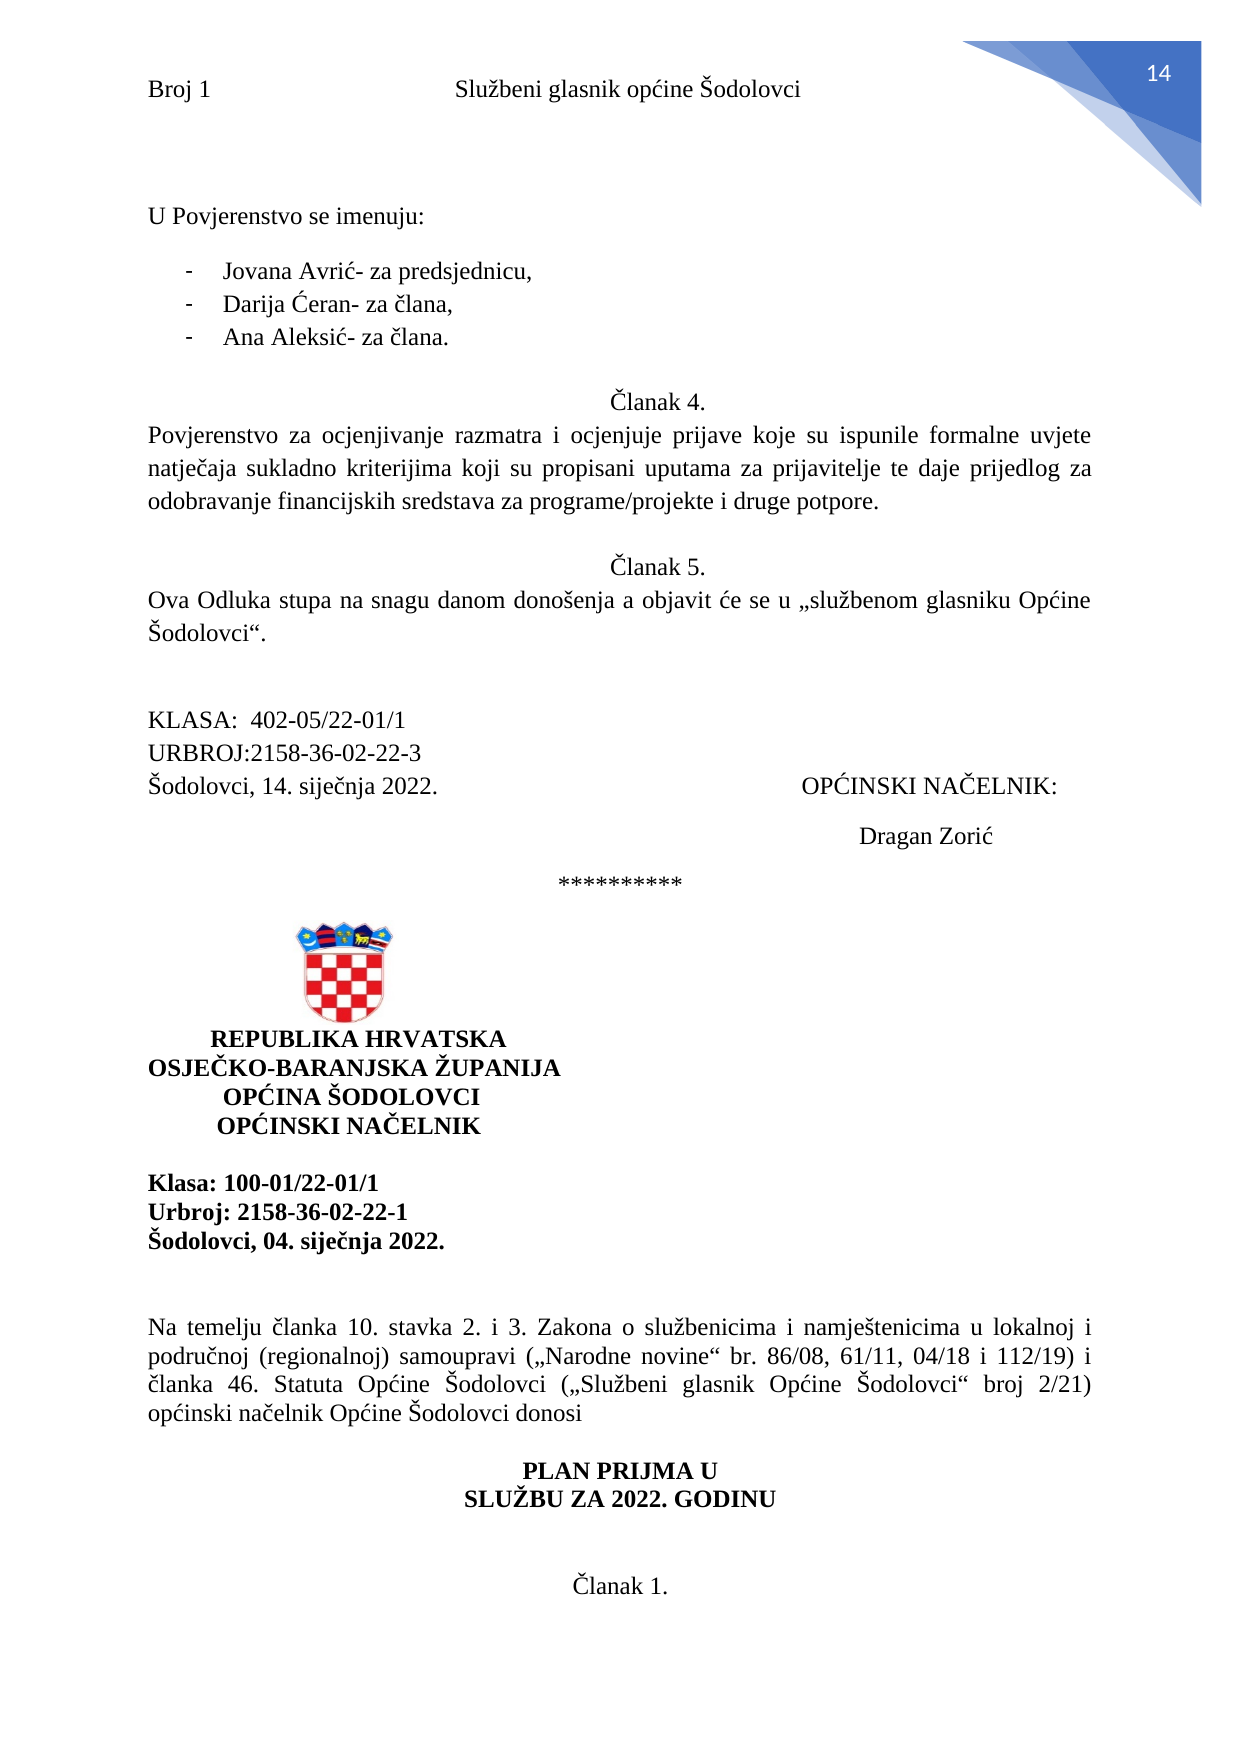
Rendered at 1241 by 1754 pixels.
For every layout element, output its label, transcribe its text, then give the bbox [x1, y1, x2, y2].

picture [292, 920, 399, 1025]
text Urbroj: 2158-36-02-22-1 [148, 1197, 1093, 1226]
list Ana Aleksić- za člana. [185, 321, 1093, 352]
picture [962, 41, 1202, 207]
list Članak 4. [223, 387, 1093, 416]
text ********** [148, 870, 1093, 899]
text Članak 1. [148, 1571, 1093, 1599]
text REPUBLIKA HRVATSKA [148, 1024, 1093, 1053]
text Povjerenstvo za ocjenjivanje razmatra i ocjenjuje prijave koje su ispunile formalne uvjete natječaja sukladno kriterijima koji su propisani uputama za prijavitelje te daje prijedlog za odobravanje financijskih sredstava za programe/projekte i druge potpore. [148, 420, 1093, 515]
list Dragan Zorić [223, 821, 1093, 849]
text KLASA: 402-05/22-01/1 [148, 705, 1093, 734]
text SLUŽBU ZA 2022. GODINU [148, 1484, 1093, 1513]
text URBROJ:2158-36-02-22-3 [148, 738, 1093, 767]
list Darija Ćeran- za člana, [185, 288, 1093, 319]
text Šodolovci, 04. siječnja 2022. [148, 1226, 1093, 1254]
text Na temelju članka 10. stavka 2. i 3. Zakona o službenicima i namještenicima u lokalnoj i područnoj (regionalnoj) samoupravi („Narodne novine“ br. 86/08, 61/11, 04/18 i 112/19) i članka 46. Statuta Općine Šodolovci („Službeni glasnik Općine Šodolovci“ broj 2/21) općinski načelnik Općine Šodolovci donosi [148, 1312, 1093, 1427]
text PLAN PRIJMA U [148, 1456, 1093, 1484]
text OSJEČKO-BARANJSKA ŽUPANIJA [148, 1053, 1093, 1082]
text OPĆINA ŠODOLOVCI [148, 1082, 1093, 1111]
list Jovana Avrić- za predsjednicu, [185, 255, 1093, 286]
text U Povjerenstvo se imenuju: [148, 201, 1093, 230]
text Ova Odluka stupa na snagu danom donošenja a objavit će se u „službenom glasniku Općine Šodolovci“. [148, 585, 1093, 647]
list Članak 5. [223, 552, 1093, 581]
text Šodolovci, 14. siječnja 2022. OPĆINSKI NAČELNIK: [148, 771, 1093, 800]
text OPĆINSKI NAČELNIK [148, 1111, 1093, 1139]
text Klasa: 100-01/22-01/1 [148, 1168, 1093, 1197]
